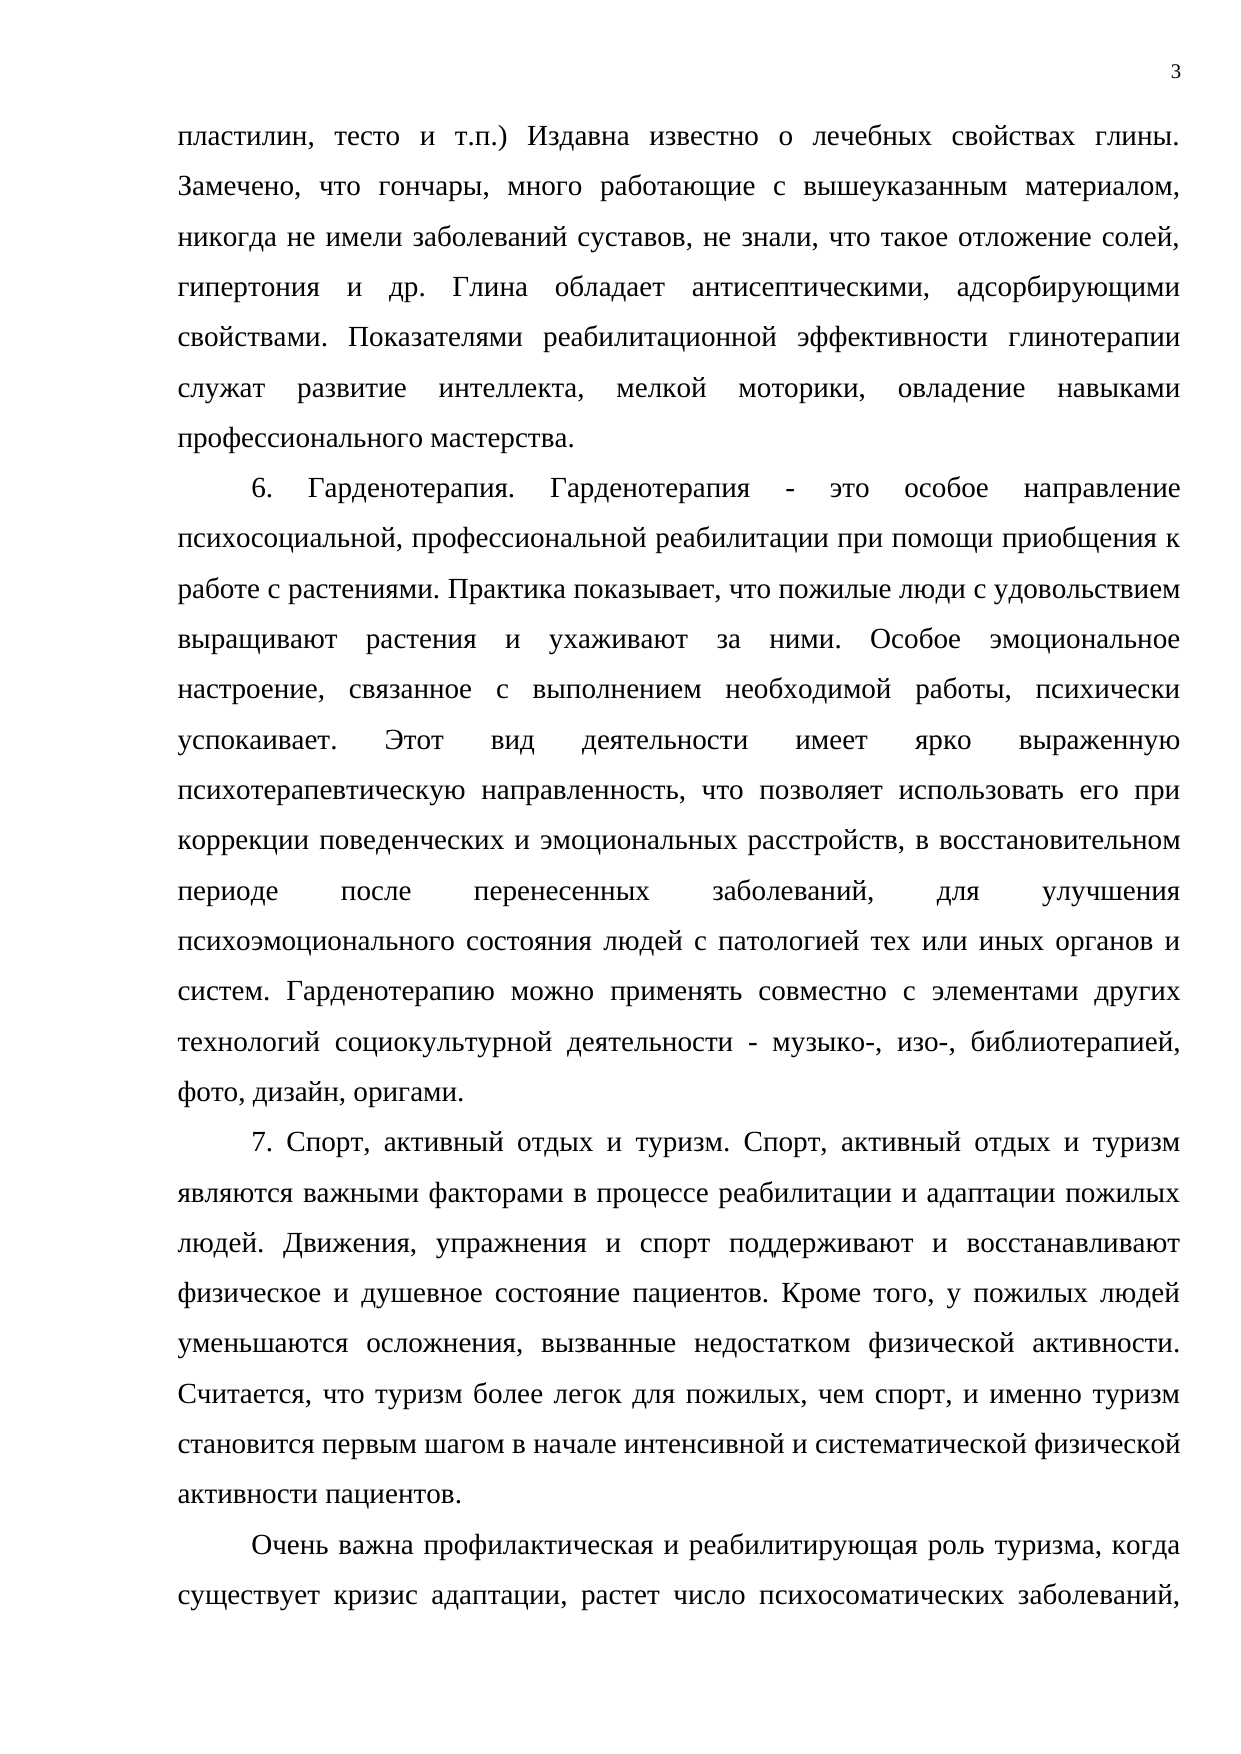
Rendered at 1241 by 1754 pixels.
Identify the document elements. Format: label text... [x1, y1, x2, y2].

text 7. Спорт, активный отдых и туризм. Спорт, активный отдых и туризм являются важными факторами в процессе реабилитации и адаптации пожилых людей. Движения, упражнения и спорт поддерживают и восстанавливают физическое и душевное состояние пациентов. Кроме того, у пожилых людей уменьшаются осложнения, вызванные недостатком физической активности. Считается, что туризм более легок для пожилых, чем спорт, и именно туризм становится первым шагом в начале интенсивной и систематической физической активности пациентов. [177, 1124, 1181, 1510]
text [177, 1527, 1181, 1611]
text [177, 118, 1181, 453]
text 6. Гарденотерапия. Гарденотерапия - это особое направление психосоциальной, профессиональной реабилитации при помощи приобщения к работе с растениями. Практика показывает, что пожилые люди с удовольствием выращивают растения и ухаживают за ними. Особое эмоциональное настроение, связанное с выполнением необходимой работы, психически успокаивает. Этот вид деятельности имеет ярко выраженную психотерапевтическую направленность, что позволяет использовать его при коррекции поведенческих и эмоциональных расстройств, в восстановительном периоде после перенесенных заболеваний, для улучшения психоэмоционального состояния людей с патологией тех или иных органов и систем. Гарденотерапию можно применять совместно с элементами других технологий социокультурной деятельности - музыко-, изо-, библиотерапией, фото, дизайн, оригами. [177, 470, 1181, 1108]
